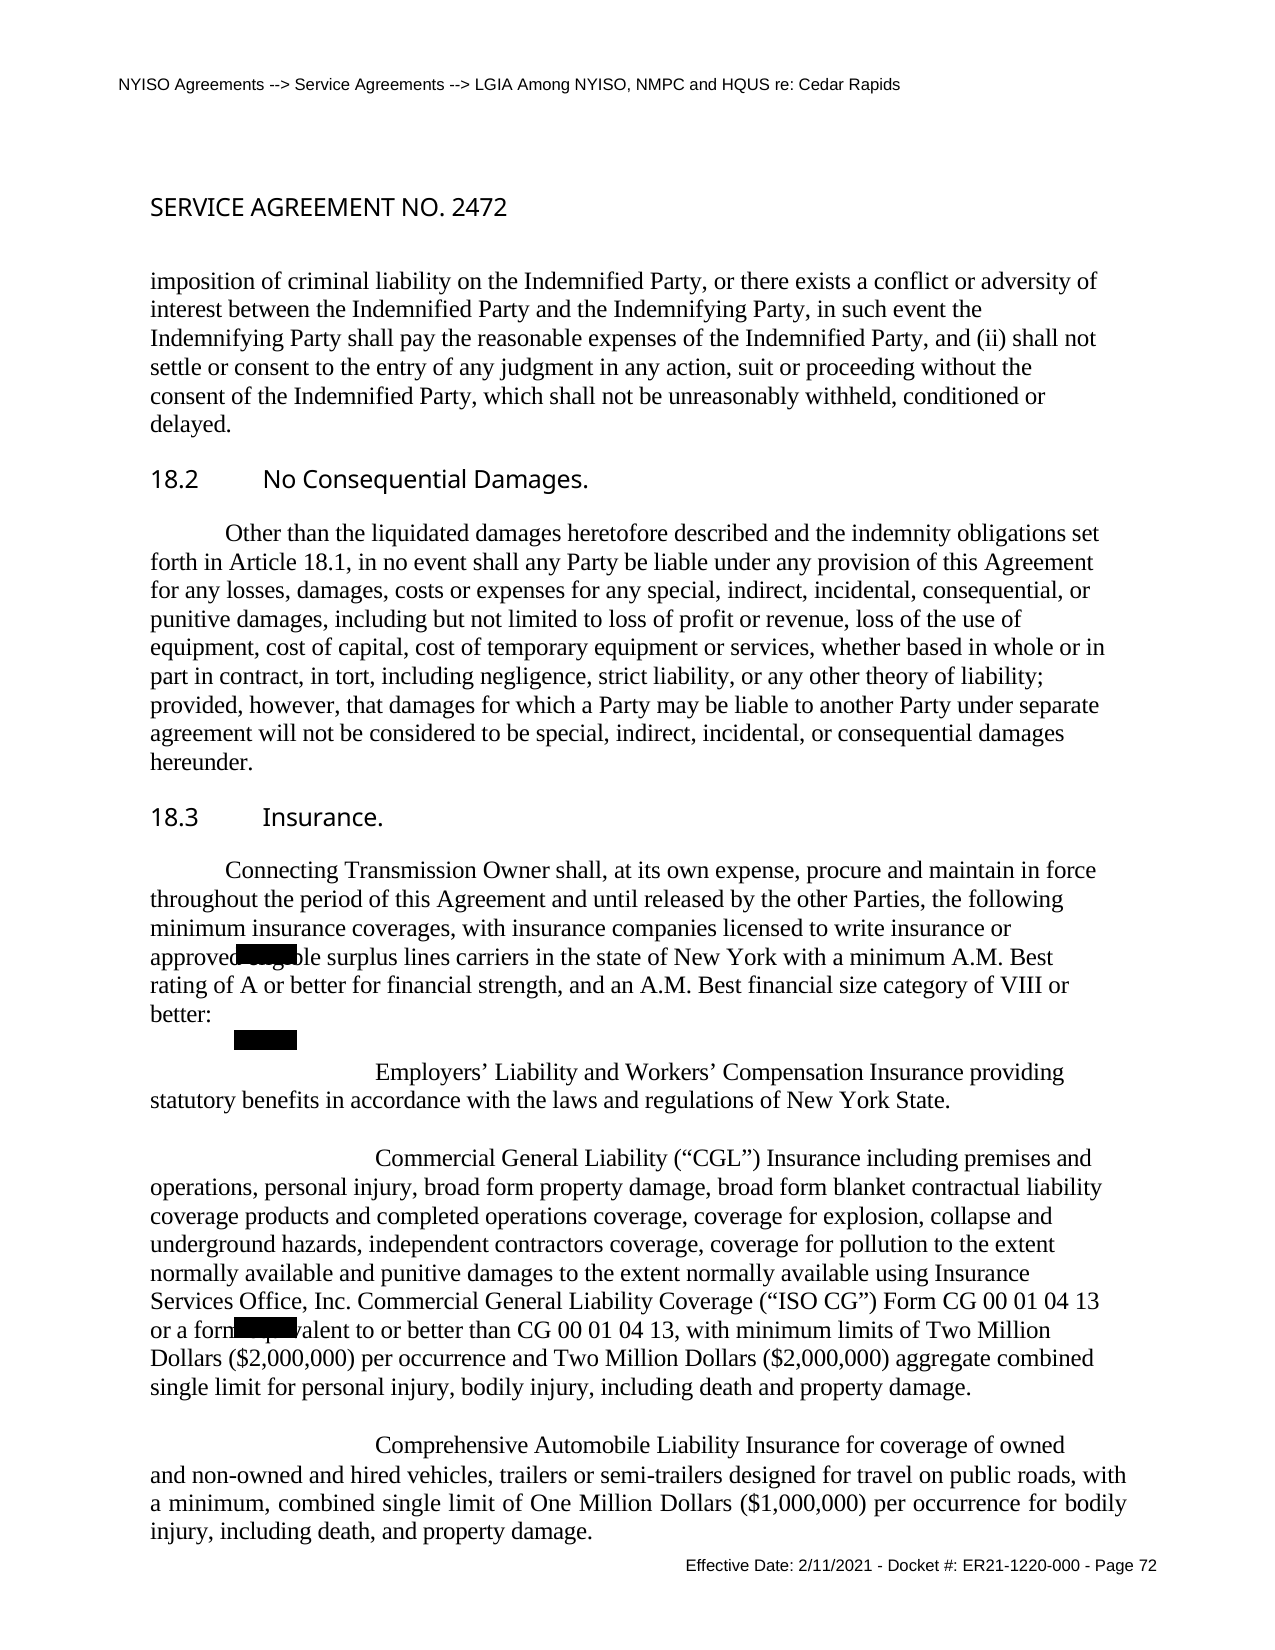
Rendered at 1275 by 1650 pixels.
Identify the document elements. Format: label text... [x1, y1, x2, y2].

text and non-owned and hired vehicles, trailers or semi-trailers designed for travel on public roads, with a minimum, combined single limit of One Million Dollars ($1,000,000) per occurrence for bodily injury, including death, and property damage. [150, 1461, 1127, 1545]
text operations, personal injury, broad form property damage, broad form blanket contractual liability coverage products and completed operations coverage, coverage for explosion, collapse and underground hazards, independent contractors coverage, coverage for pollution to the extent normally available and punitive damages to the extent normally available using Insurance Services Office, Inc. Commercial General Liability Coverage (“ISO CG”) Form CG 00 01 04 13 or a form equivalent to or better than CG 00 01 04 13, with minimum limits of Two Million Dollars ($2,000,000) per occurrence and Two Million Dollars ($2,000,000) aggregate combined single limit for personal injury, bodily injury, including death and property damage. [150, 1173, 1142, 1401]
text Commercial General Liability (“CGL”) Insurance including premises and [375, 1143, 1275, 1172]
text Employers’ Liability and Workers’ Compensation Insurance providing [375, 1058, 1275, 1087]
text imposition of criminal liability on the Indemnified Party, or there exists a conflict or adversity of interest between the Indemnified Party and the Indemnifying Party, in such event the Indemnifying Party shall pay the reasonable expenses of the Indemnified Party, and (ii) shall not settle or consent to the entry of any judgment in any action, suit or proceeding without the consent of the Indemnified Party, which shall not be unreasonably withheld, conditioned or delayed. [150, 266, 1138, 439]
text statutory benefits in accordance with the laws and regulations of New York State. [150, 1087, 1275, 1113]
text 18.3 Insurance. [150, 803, 1275, 832]
text 18.2 No Consequential Damages. [150, 466, 1275, 494]
text SERVICE AGREEMENT NO. 2472 [150, 193, 1275, 222]
picture [234, 1030, 297, 1050]
text Comprehensive Automobile Liability Insurance for coverage of owned [375, 1431, 1275, 1459]
text Connecting Transmission Owner shall, at its own expense, procure and maintain in force throughout the period of this Agreement and until released by the other Parties, the following minimum insurance coverages, with insurance companies licensed to write insurance or approved eligible surplus lines carriers in the state of New York with a minimum A.M. Best rating of A or better for financial strength, and an A.M. Best financial size category of VIII or better: [150, 856, 1134, 1028]
text Other than the liquidated damages heretofore described and the indemnity obligations set forth in Article 18.1, in no event shall any Party be liable under any provision of this Agreement for any losses, damages, costs or expenses for any special, indirect, incidental, consequential, or punitive damages, including but not limited to loss of profit or revenue, loss of the use of equipment, cost of capital, cost of temporary equipment or services, whether based in whole or in part in contract, in tort, including negligence, strict liability, or any other theory of liability; provided, however, that damages for which a Party may be liable to another Party under separate agreement will not be considered to be special, indirect, incidental, or consequential damages hereunder. [150, 518, 1146, 776]
